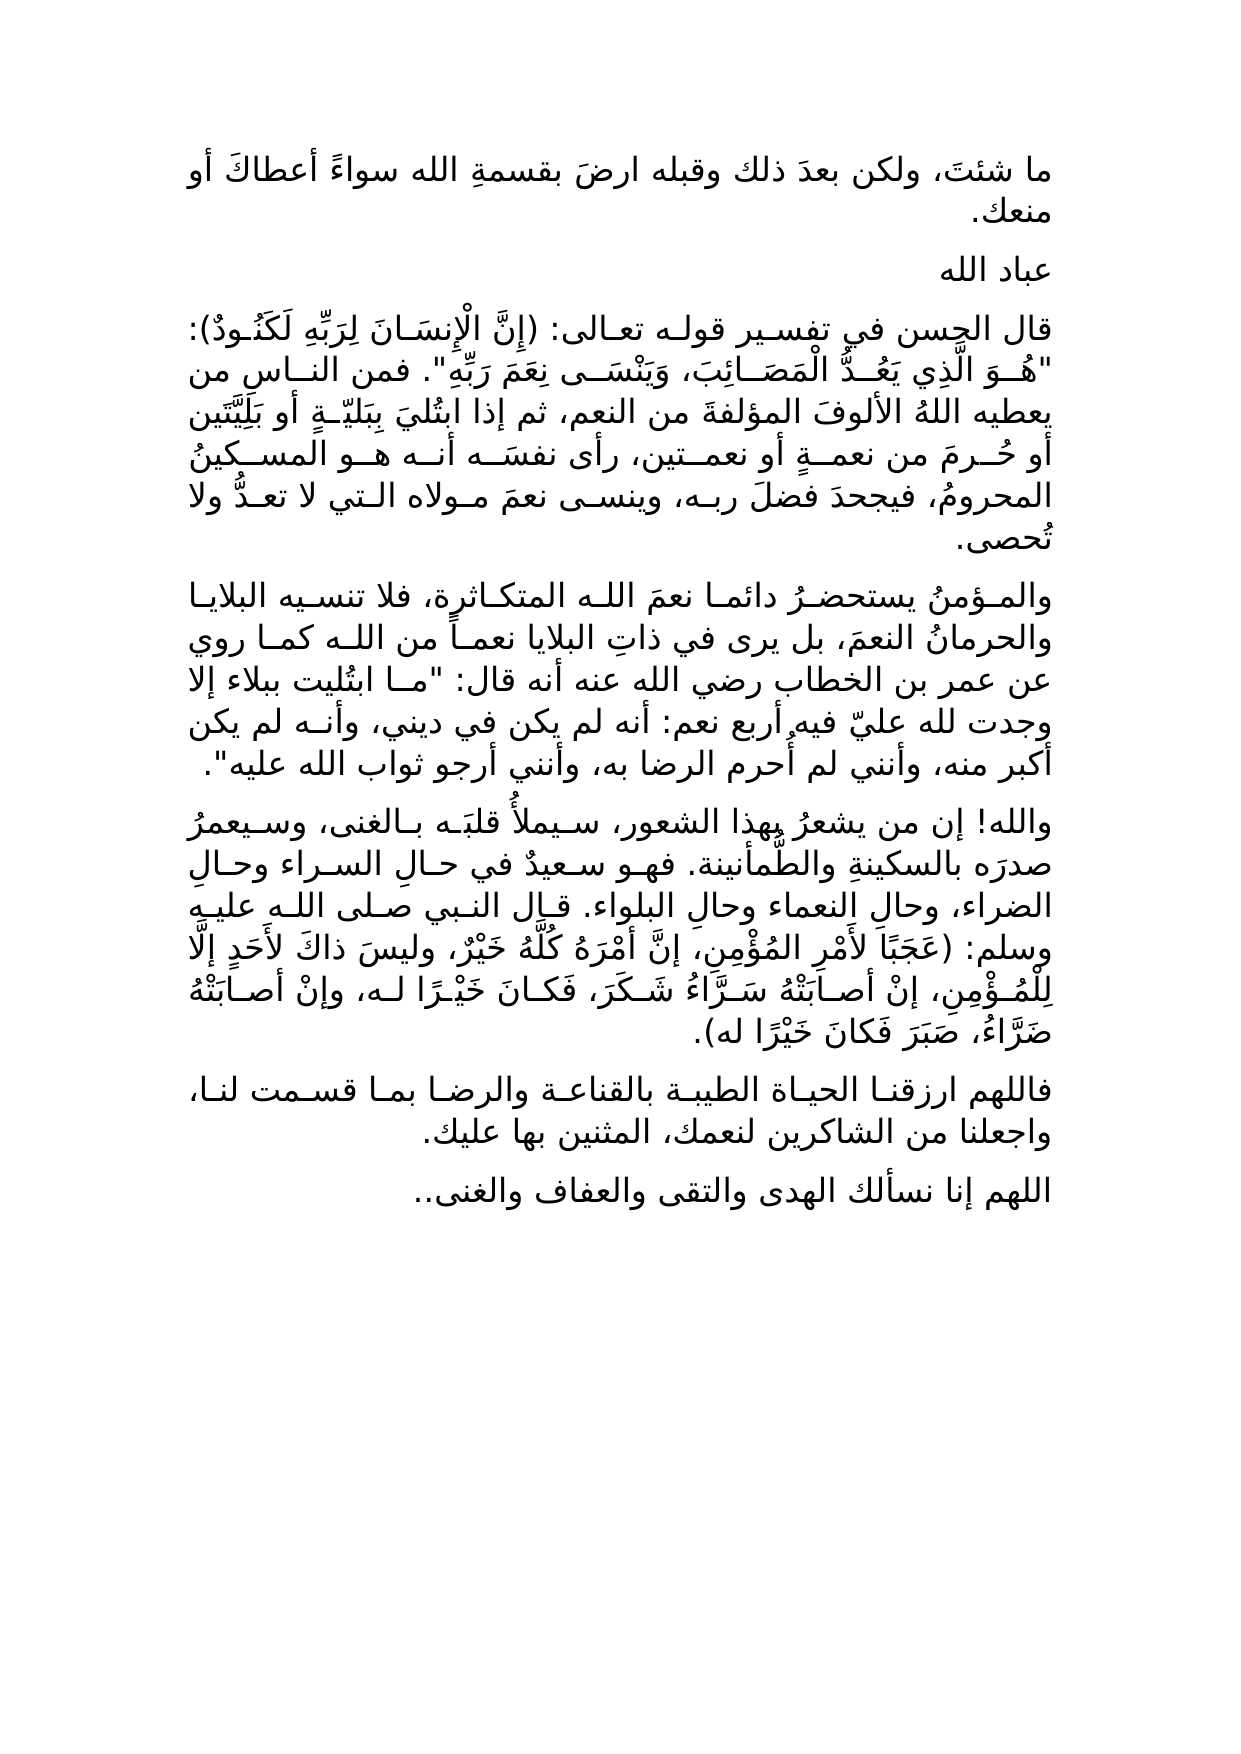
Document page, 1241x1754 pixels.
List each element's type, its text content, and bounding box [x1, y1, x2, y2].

text قال الحسن في تفسير قوله تعالى: (إِنَّ الْإِنسَانَ لِرَبِّهِ لَكَنُودٌ): "هُوَ الَّذِي يَعُدُّ الْمَصَائِبَ، وَيَنْسَى نِعَمَ رَبِّهِ". فمن الناسِ من يعطيه اللهُ الألوفَ المؤلفةَ من النعم، ثم إذا ابتُليَ بِبَليّةٍ أو بَلِيَّتَين أو حُرمَ من نعمةٍ أو نعمتين، رأى نفسَه أنه هو المسكينُ المحرومُ، فيجحدَ فضلَ ربه، وينسى نعمَ مولاه التي لا تعدُّ ولا تُحصى. [187, 309, 1053, 557]
text فاللهم ارزقنا الحياة الطيبة بالقناعة والرضا بما قسمت لنا، واجعلنا من الشاكرين لنعمك، المثنين بها عليك. [187, 1071, 1053, 1152]
text والله! إن من يشعرُ بهذا الشعور، سيملأُ قلبَه بالغنى، وسيعمرُ صدرَه بالسكينةِ والطُّمأنينة. فهو سعيدٌ في حالِ السراء وحالِ الضراء، وحالِ النعماء وحالِ البلواء. قال النبي صلى الله عليه وسلم: (عَجَبًا لأَمْرِ المُؤْمِنِ، إنَّ أمْرَهُ كُلَّهُ خَيْرٌ، وليسَ ذاكَ لأَحَدٍ إلَّا لِلْمُؤْمِنِ، إنْ أصابَتْهُ سَرَّاءُ شَكَرَ، فَكانَ خَيْرًا له، وإنْ أصابَتْهُ ضَرَّاءُ، صَبَرَ فَكانَ خَيْرًا له). [187, 803, 1053, 1051]
text اللهم إنا نسألك الهدى والتقى والعفاف والغنى.. [187, 1171, 1053, 1210]
text عباد الله [187, 250, 1053, 289]
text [187, 150, 1053, 231]
text والمؤمنُ يستحضرُ دائما نعمَ الله المتكاثرة، فلا تنسيه البلايا والحرمانُ النعمَ، بل يرى في ذاتِ البلايا نعماً من الله كما روي عن عمر بن الخطاب رضي الله عنه أنه قال: "ما ابتُليت ببلاء إلا وجدت لله عليّ فيه أربع نعم: أنه لم يكن في ديني، وأنه لم يكن أكبر منه، وأنني لم أُحرم الرضا به، وأنني أرجو ثواب الله عليه". [187, 577, 1053, 783]
